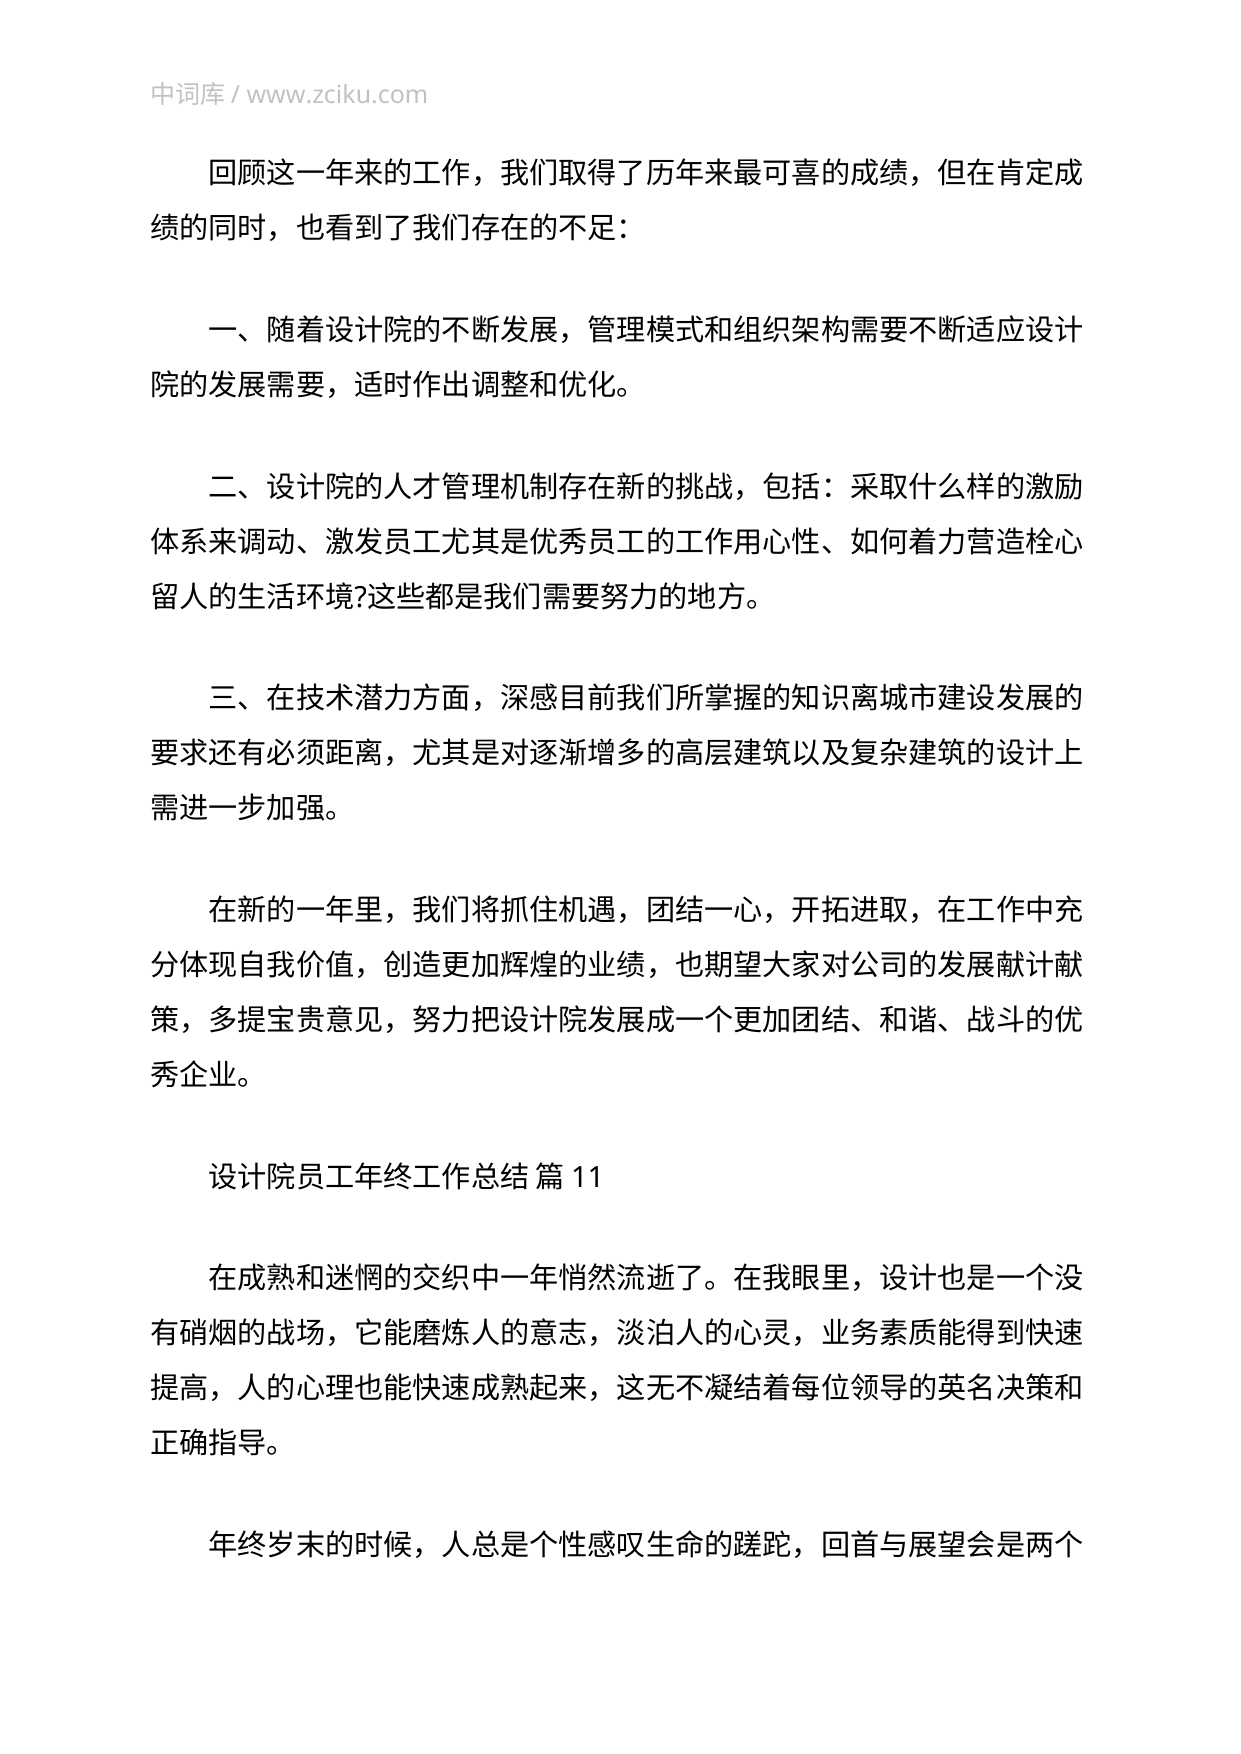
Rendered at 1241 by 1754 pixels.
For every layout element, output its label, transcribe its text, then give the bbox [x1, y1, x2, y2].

text 在新的一年里，我们将抓住机遇，团结一心，开拓进取，在工作中充分体现自我价值，创造更加辉煌的业绩，也期望大家对公司的发展献计献策，多提宝贵意见，努力把设计院发展成一个更加团结、和谐、战斗的优秀企业。 [150, 887, 1090, 1094]
text 二、设计院的人才管理机制存在新的挑战，包括：采取什么样的激励体系来调动、激发员工尤其是优秀员工的工作用心性、如何着力营造栓心留人的生活环境?这些都是我们需要努力的地方。 [150, 463, 1090, 616]
text 一、随着设计院的不断发展，管理模式和组织架构需要不断适应设计院的发展需要，适时作出调整和优化。 [150, 307, 1090, 404]
text 回顾这一年来的工作，我们取得了历年来最可喜的成绩，但在肯定成绩的同时，也看到了我们存在的不足： [150, 150, 1090, 247]
text 设计院员工年终工作总结 篇11 [150, 1153, 1090, 1196]
text 三、在技术潜力方面，深感目前我们所掌握的知识离城市建设发展的要求还有必须距离，尤其是对逐渐增多的高层建筑以及复杂建筑的设计上需进一步加强。 [150, 675, 1090, 827]
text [150, 1522, 1090, 1564]
text 在成熟和迷惘的交织中一年悄然流逝了。在我眼里，设计也是一个没有硝烟的战场，它能磨炼人的意志，淡泊人的心灵，业务素质能得到快速提高，人的心理也能快速成熟起来，这无不凝结着每位领导的英名决策和正确指导。 [150, 1255, 1090, 1462]
